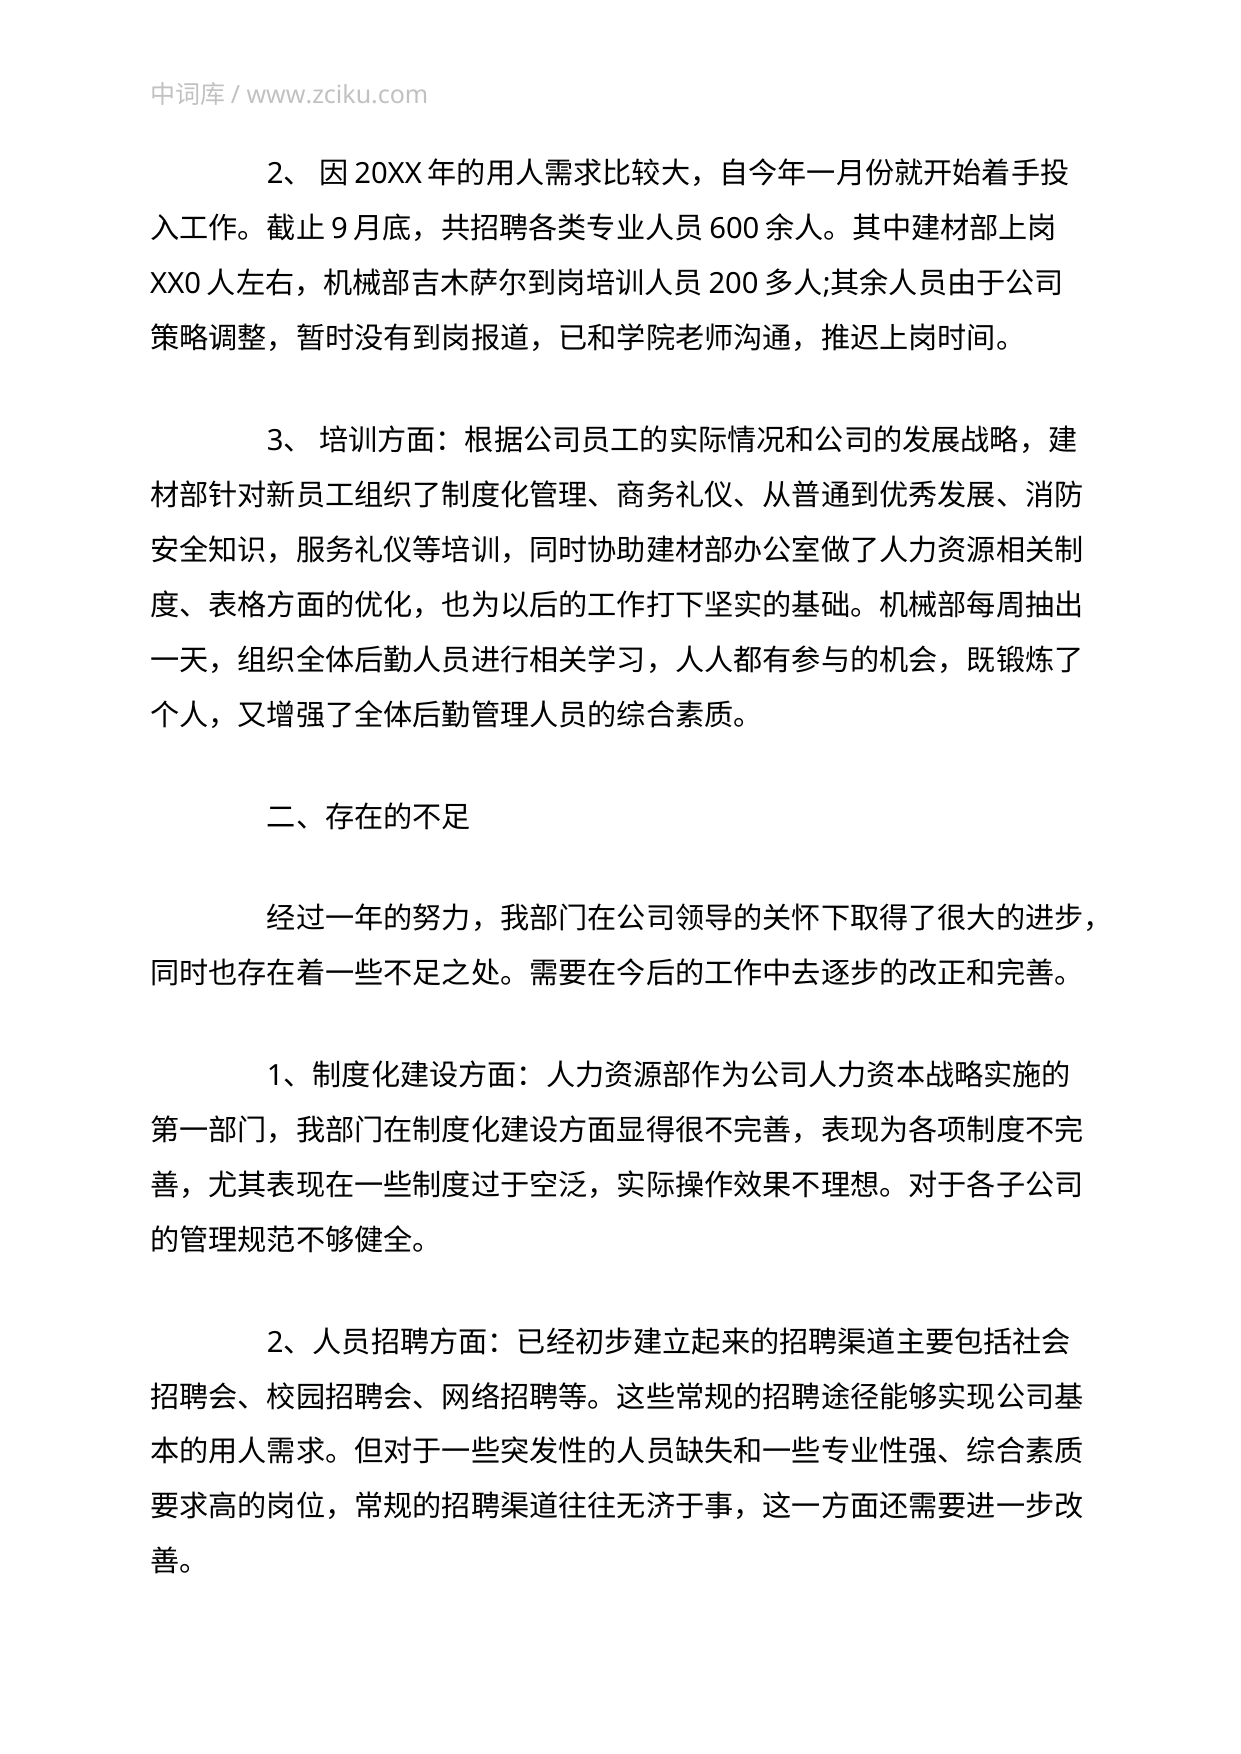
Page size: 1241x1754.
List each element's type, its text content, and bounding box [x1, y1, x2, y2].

text 3、 培训方面：根据公司员工的实际情况和公司的发展战略，建材部针对新员工组织了制度化管理、商务礼仪、从普通到优秀发展、消防安全知识，服务礼仪等培训，同时协助建材部办公室做了人力资源相关制度、表格方面的优化，也为以后的工作打下坚实的基础。机械部每周抽出一天，组织全体后勤人员进行相关学习，人人都有参与的机会，既锻炼了个人，又增强了全体后勤管理人员的综合素质。 [150, 417, 1090, 734]
text 1、制度化建设方面：人力资源部作为公司人力资本战略实施的第一部门，我部门在制度化建设方面显得很不完善，表现为各项制度不完善，尤其表现在一些制度过于空泛，实际操作效果不理想。对于各子公司的管理规范不够健全。 [150, 1052, 1090, 1259]
text 经过一年的努力，我部门在公司领导的关怀下取得了很大的进步，同时也存在着一些不足之处。需要在今后的工作中去逐步的改正和完善。 [150, 895, 1090, 992]
text 二、存在的不足 [150, 793, 1090, 835]
text 2、 因20XX年的用人需求比较大，自今年一月份就开始着手投入工作。截止9月底，共招聘各类专业人员600余人。其中建材部上岗XX0人左右，机械部吉木萨尔到岗培训人员200多人;其余人员由于公司策略调整，暂时没有到岗报道，已和学院老师沟通，推迟上岗时间。 [150, 150, 1090, 357]
text 2、人员招聘方面：已经初步建立起来的招聘渠道主要包括社会招聘会、校园招聘会、网络招聘等。这些常规的招聘途径能够实现公司基本的用人需求。但对于一些突发性的人员缺失和一些专业性强、综合素质要求高的岗位，常规的招聘渠道往往无济于事，这一方面还需要进一步改善。 [150, 1318, 1090, 1580]
